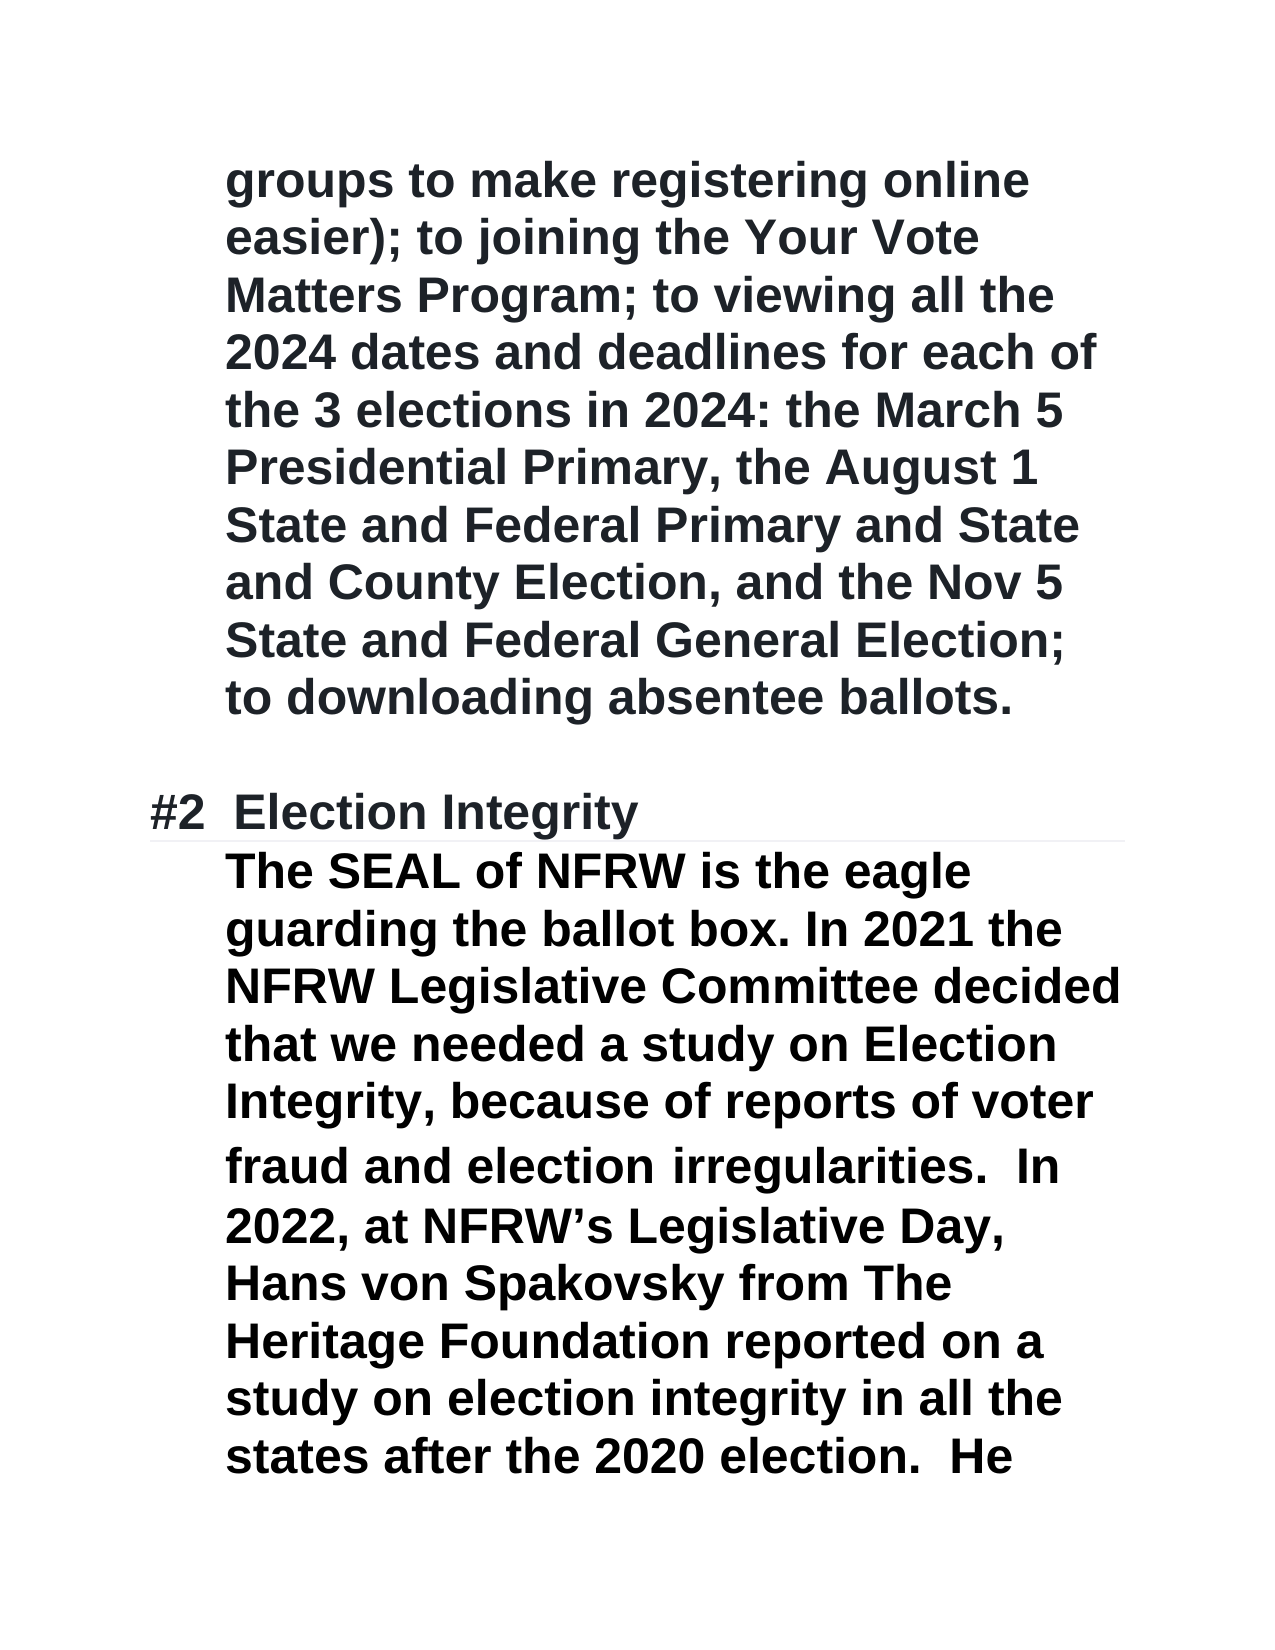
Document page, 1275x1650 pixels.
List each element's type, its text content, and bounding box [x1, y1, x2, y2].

text to downloading absentee ballots. [150, 667, 1125, 725]
text #2 Election Integrity [150, 782, 1125, 840]
text and County Election, and the Nov 5 [150, 552, 1125, 610]
text the 3 elections in 2024: the March 5 [150, 380, 1125, 437]
text easier); to joining the Your Vote [150, 207, 1125, 265]
text groups to make registering online [150, 150, 1125, 207]
text Matters Program; to viewing all the [150, 265, 1125, 322]
text Presidential Primary, the August 1 [150, 437, 1125, 495]
text 2024 dates and deadlines for each of [150, 322, 1125, 380]
text State and Federal Primary and State [150, 495, 1125, 552]
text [225, 842, 1125, 1484]
text State and Federal General Election; [150, 610, 1125, 667]
